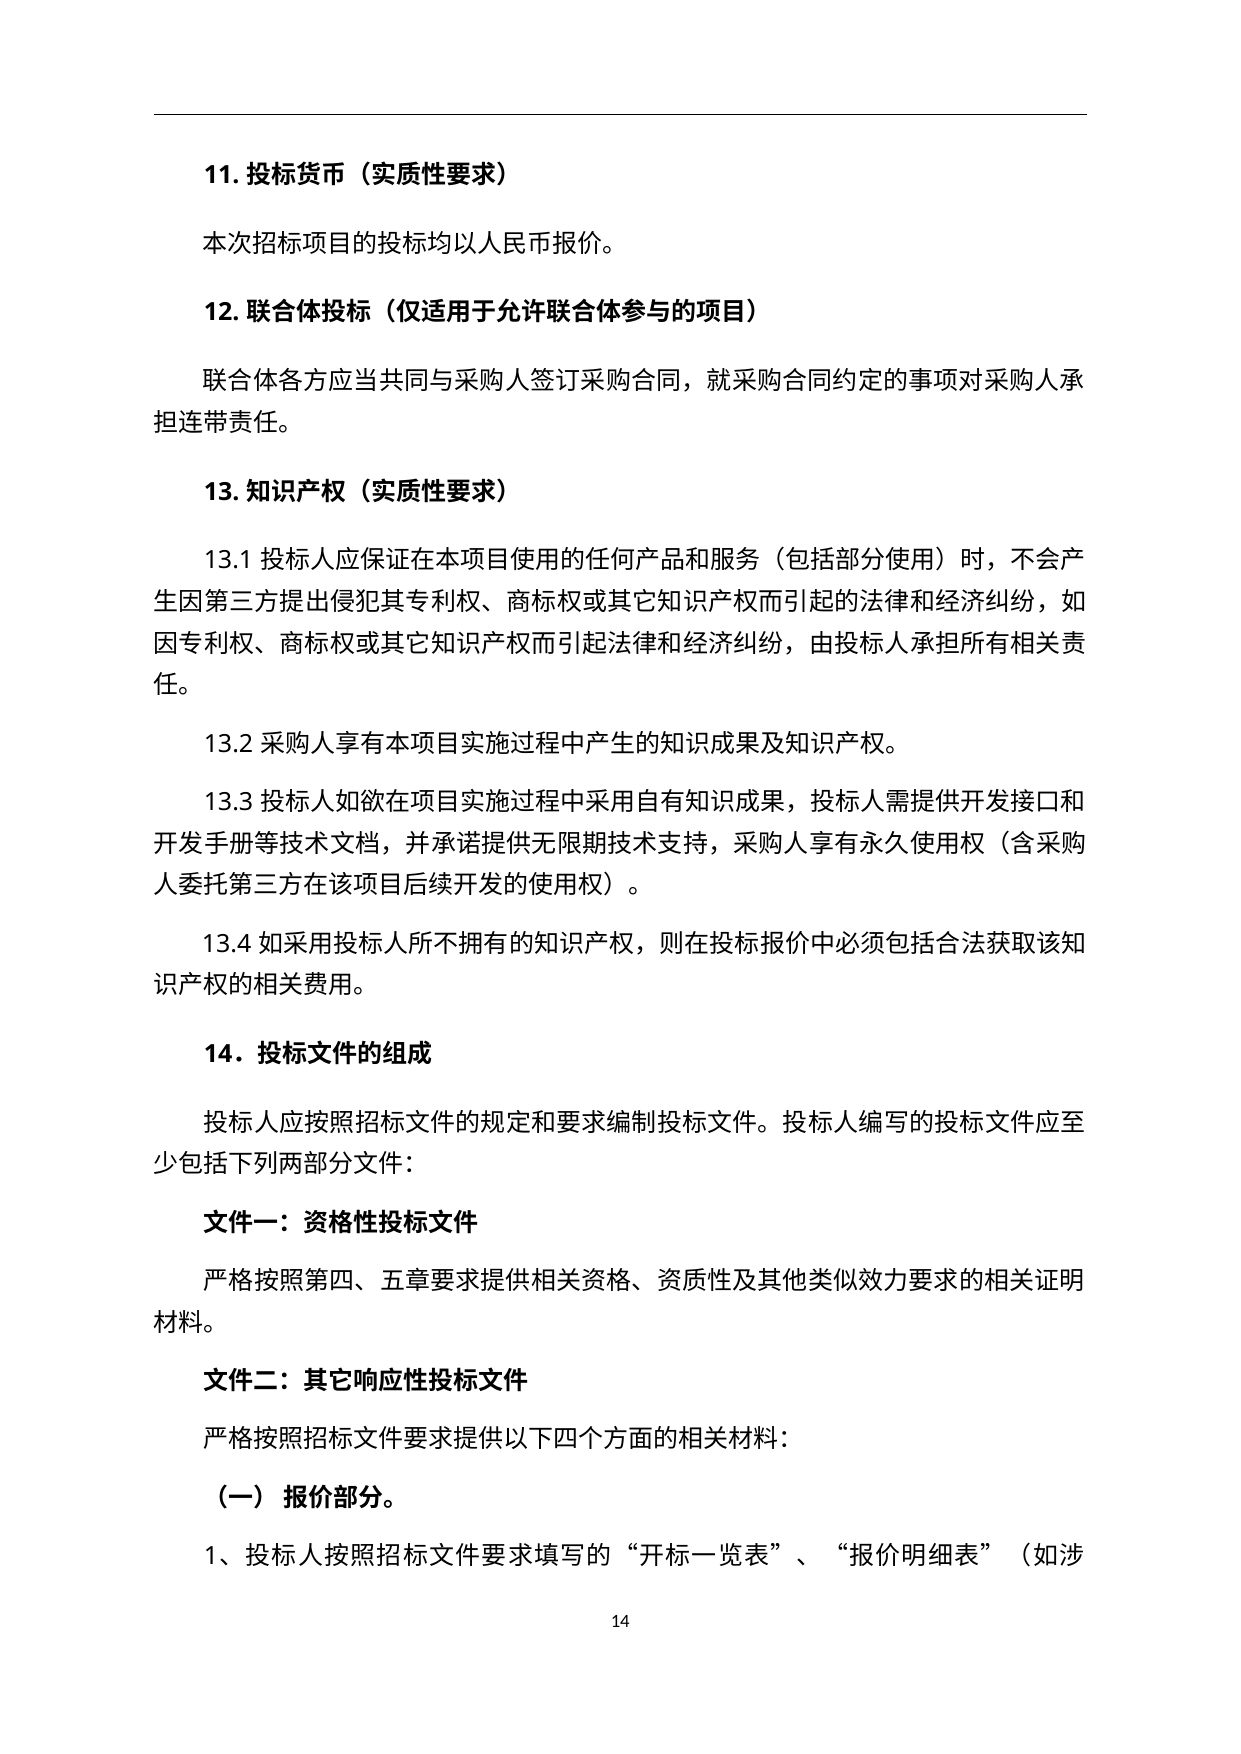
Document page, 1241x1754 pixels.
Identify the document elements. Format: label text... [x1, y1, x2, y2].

text 严格按照招标文件要求提供以下四个方面的相关材料： [153, 1414, 1087, 1456]
text 13.2 采购人享有本项目实施过程中产生的知识成果及知识产权。 [153, 719, 1087, 760]
text 本次招标项目的投标均以人民币报价。 [153, 219, 1087, 260]
text 13.1 投标人应保证在本项目使用的任何产品和服务（包括部分使用）时，不会产生因第三方提出侵犯其专利权、商标权或其它知识产权而引起的法律和经济纠纷，如因专利权、商标权或其它知识产权而引起法律和经济纠纷，由投标人承担所有相关责任。 [153, 535, 1087, 702]
text 联合体各方应当共同与采购人签订采购合同，就采购合同约定的事项对采购人承担连带责任。 [153, 356, 1087, 439]
text 13.3 投标人如欲在项目实施过程中采用自有知识成果，投标人需提供开发接口和开发手册等技术文档，并承诺提供无限期技术支持，采购人享有永久使用权（含采购人委托第三方在该项目后续开发的使用权）。 [153, 777, 1087, 902]
list 报价部分。 [204, 1473, 1087, 1514]
subtitle 12. 联合体投标（仅适用于允许联合体参与的项目） [153, 287, 1087, 329]
text 文件二：其它响应性投标文件 [153, 1356, 1087, 1398]
text 投标人应按照招标文件的规定和要求编制投标文件。投标人编写的投标文件应至少包括下列两部分文件： [153, 1098, 1087, 1181]
subtitle 13. 知识产权（实质性要求） [153, 467, 1087, 508]
text 严格按照第四、五章要求提供相关资格、资质性及其他类似效力要求的相关证明材料。 [153, 1256, 1087, 1339]
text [153, 1531, 1087, 1573]
text 13.4 如采用投标人所不拥有的知识产权，则在投标报价中必须包括合法获取该知识产权的相关费用。 [153, 919, 1087, 1002]
subtitle 14．投标文件的组成 [153, 1029, 1087, 1071]
text 文件一：资格性投标文件 [153, 1198, 1087, 1239]
subtitle 11. 投标货币（实质性要求） [153, 150, 1087, 192]
